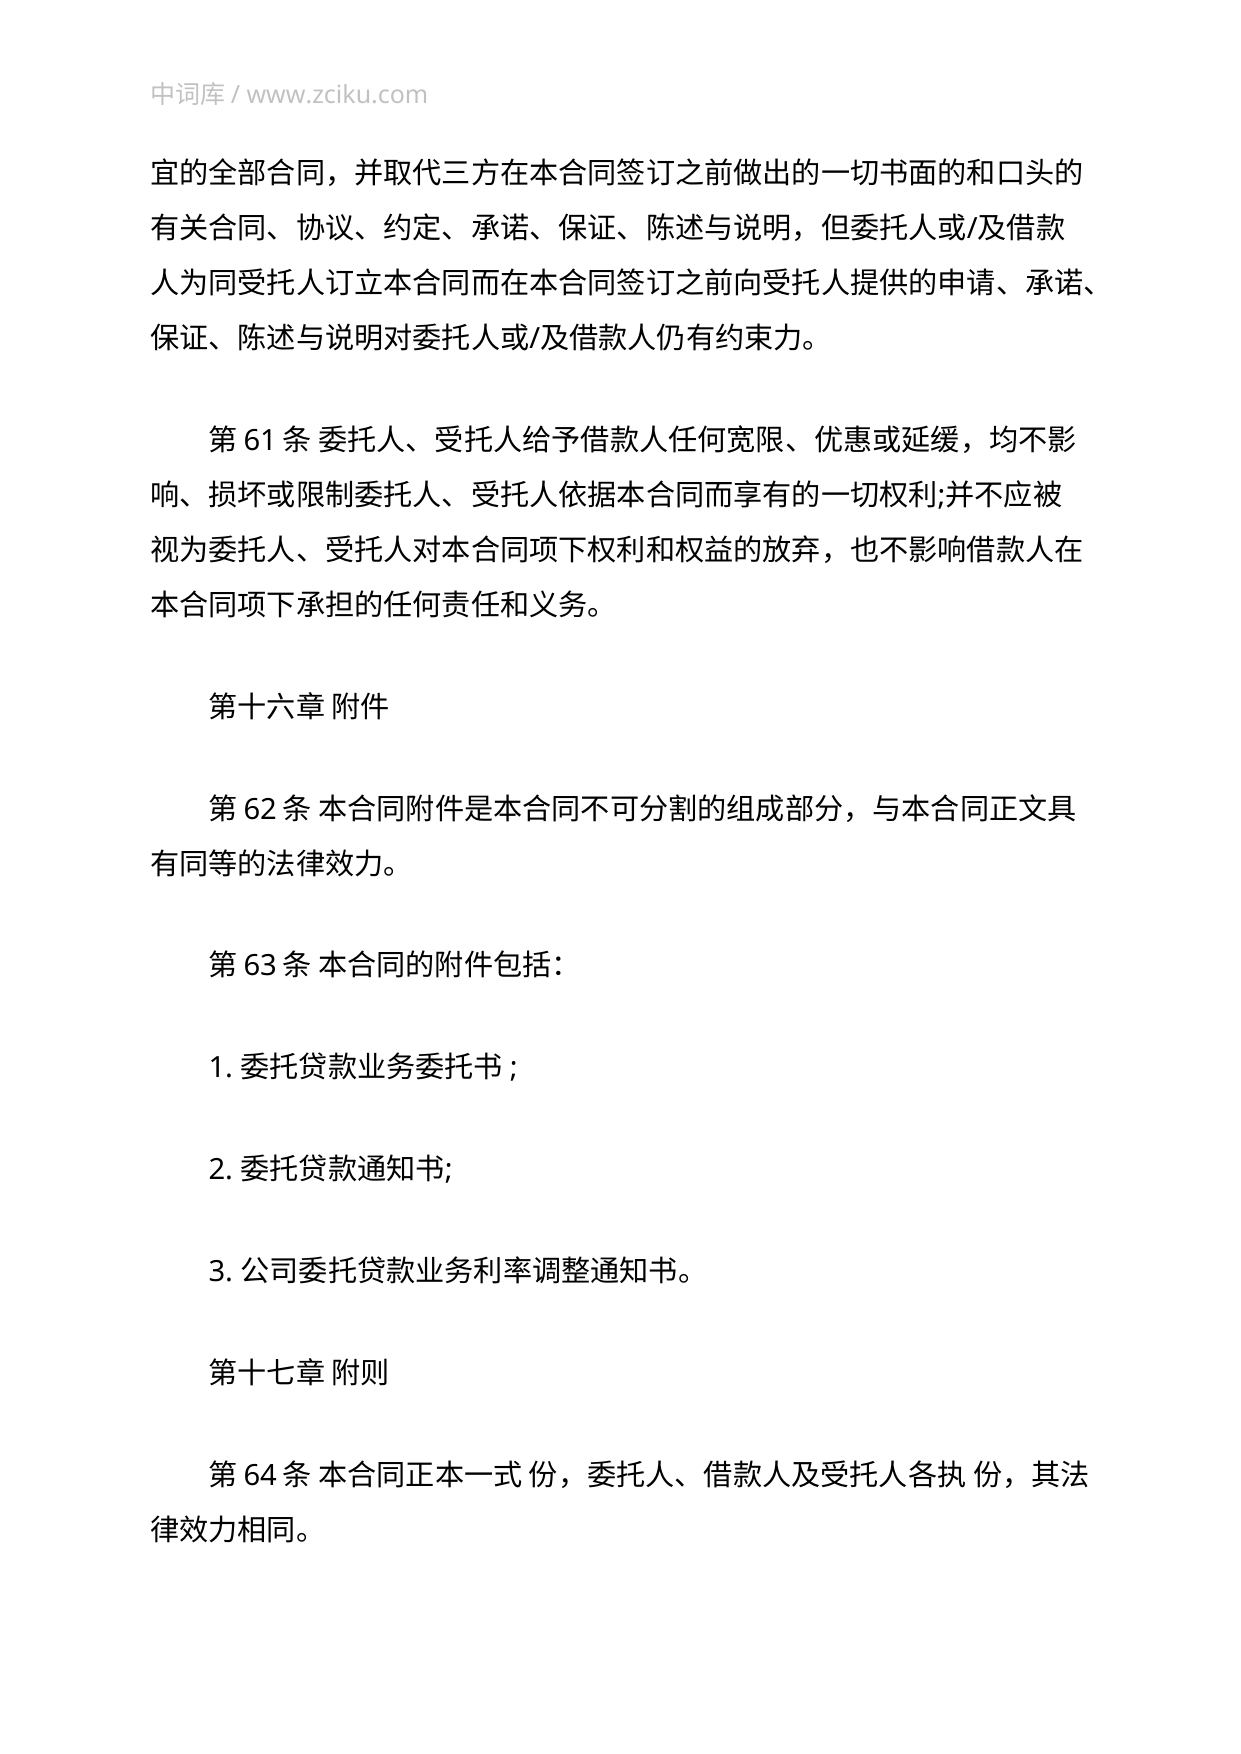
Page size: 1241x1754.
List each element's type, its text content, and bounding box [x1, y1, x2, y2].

text 第62条 本合同附件是本合同不可分割的组成部分，与本合同正文具有同等的法律效力。 [150, 785, 1090, 882]
text 第63条 本合同的附件包括： [150, 942, 1090, 984]
text 第十六章 附件 [150, 683, 1090, 726]
text 第61条 委托人、受托人给予借款人任何宽限、优惠或延缓，均不影响、损坏或限制委托人、受托人依据本合同而享有的一切权利;并不应被视为委托人、受托人对本合同项下权利和权益的放弃，也不影响借款人在本合同项下承担的任何责任和义务。 [150, 417, 1090, 624]
text 1. 委托贷款业务委托书 ; [150, 1044, 1090, 1086]
text 第十七章 附则 [150, 1350, 1090, 1392]
text 3. 公司委托贷款业务利率调整通知书。 [150, 1248, 1090, 1290]
text 第64条 本合同正本一式 份，委托人、借款人及受托人各执 份，其法律效力相同。 [150, 1452, 1090, 1549]
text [150, 150, 1090, 357]
text 2. 委托贷款通知书; [150, 1146, 1090, 1188]
